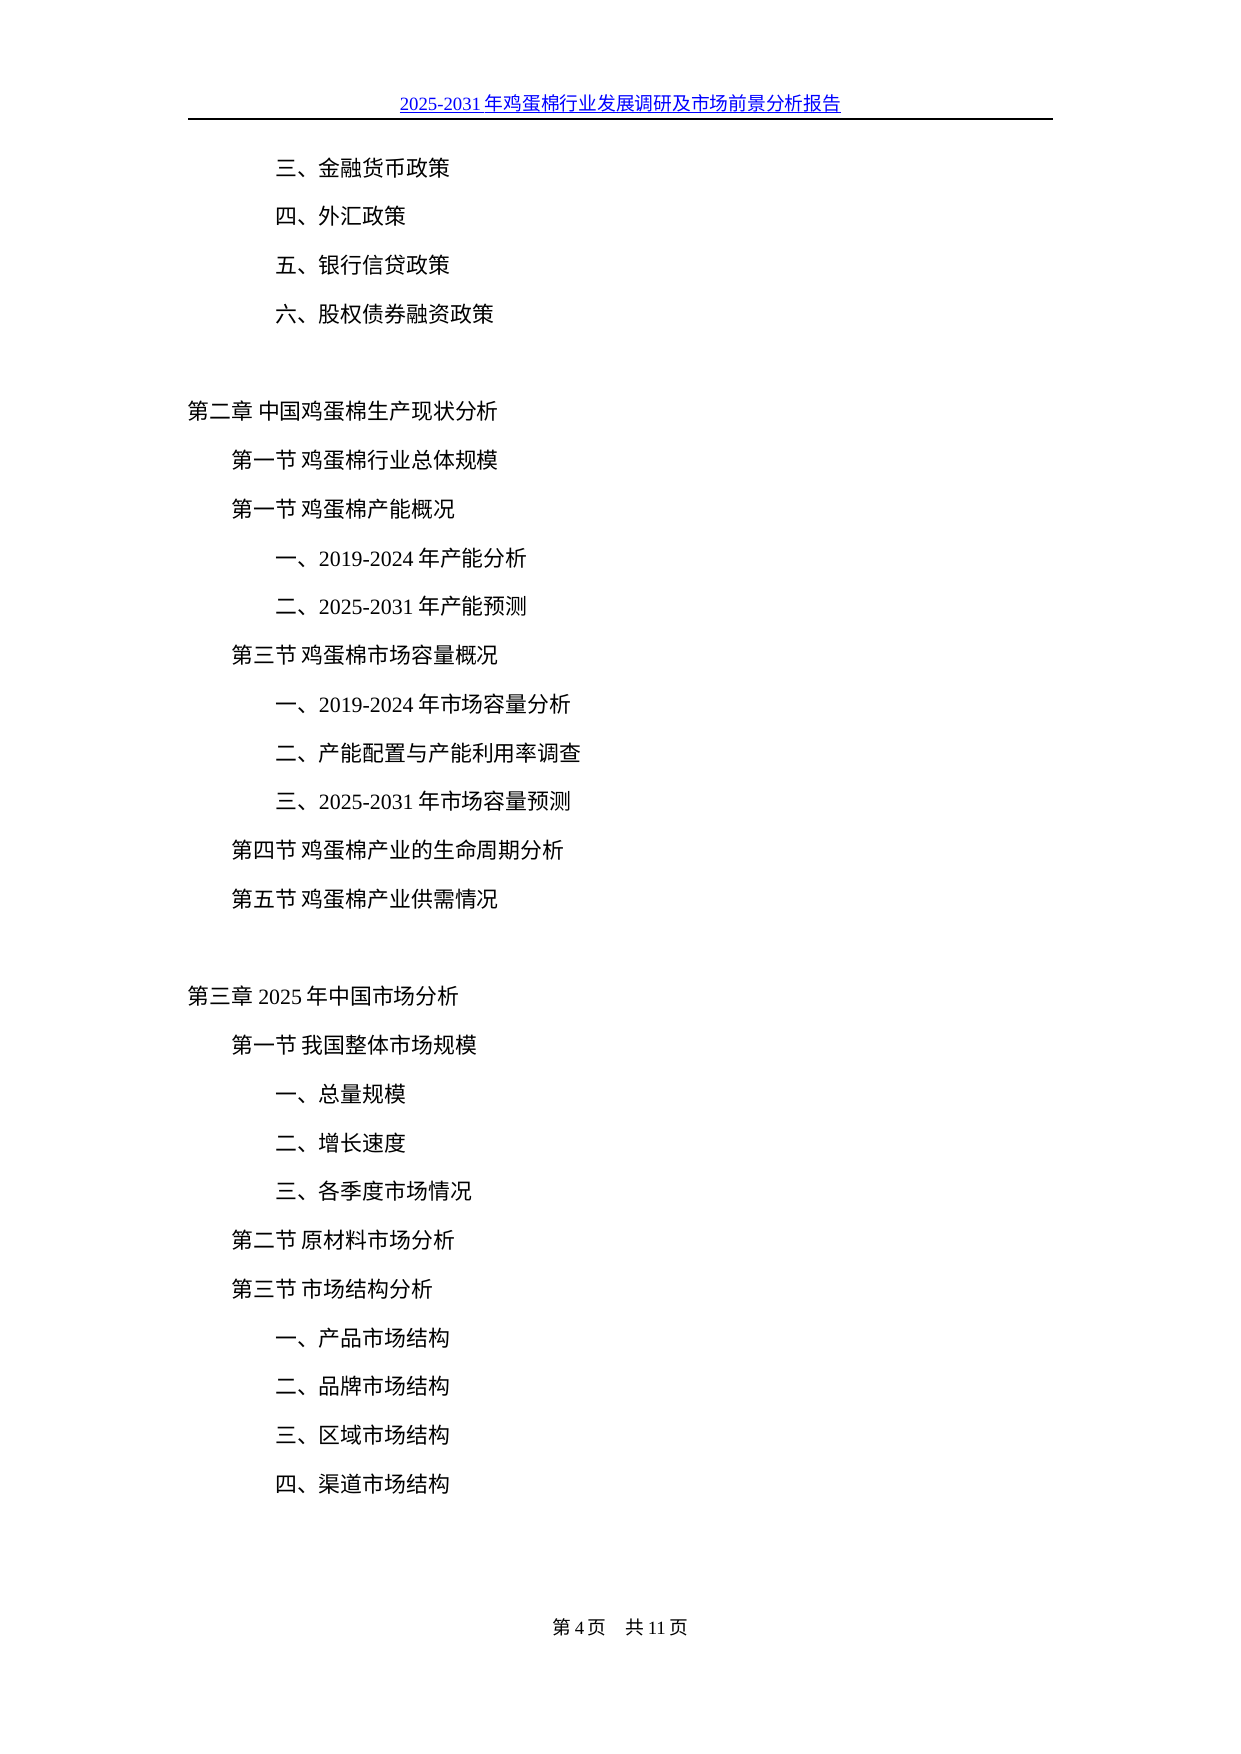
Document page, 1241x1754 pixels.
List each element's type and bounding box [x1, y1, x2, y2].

text [187, 150, 1053, 1499]
